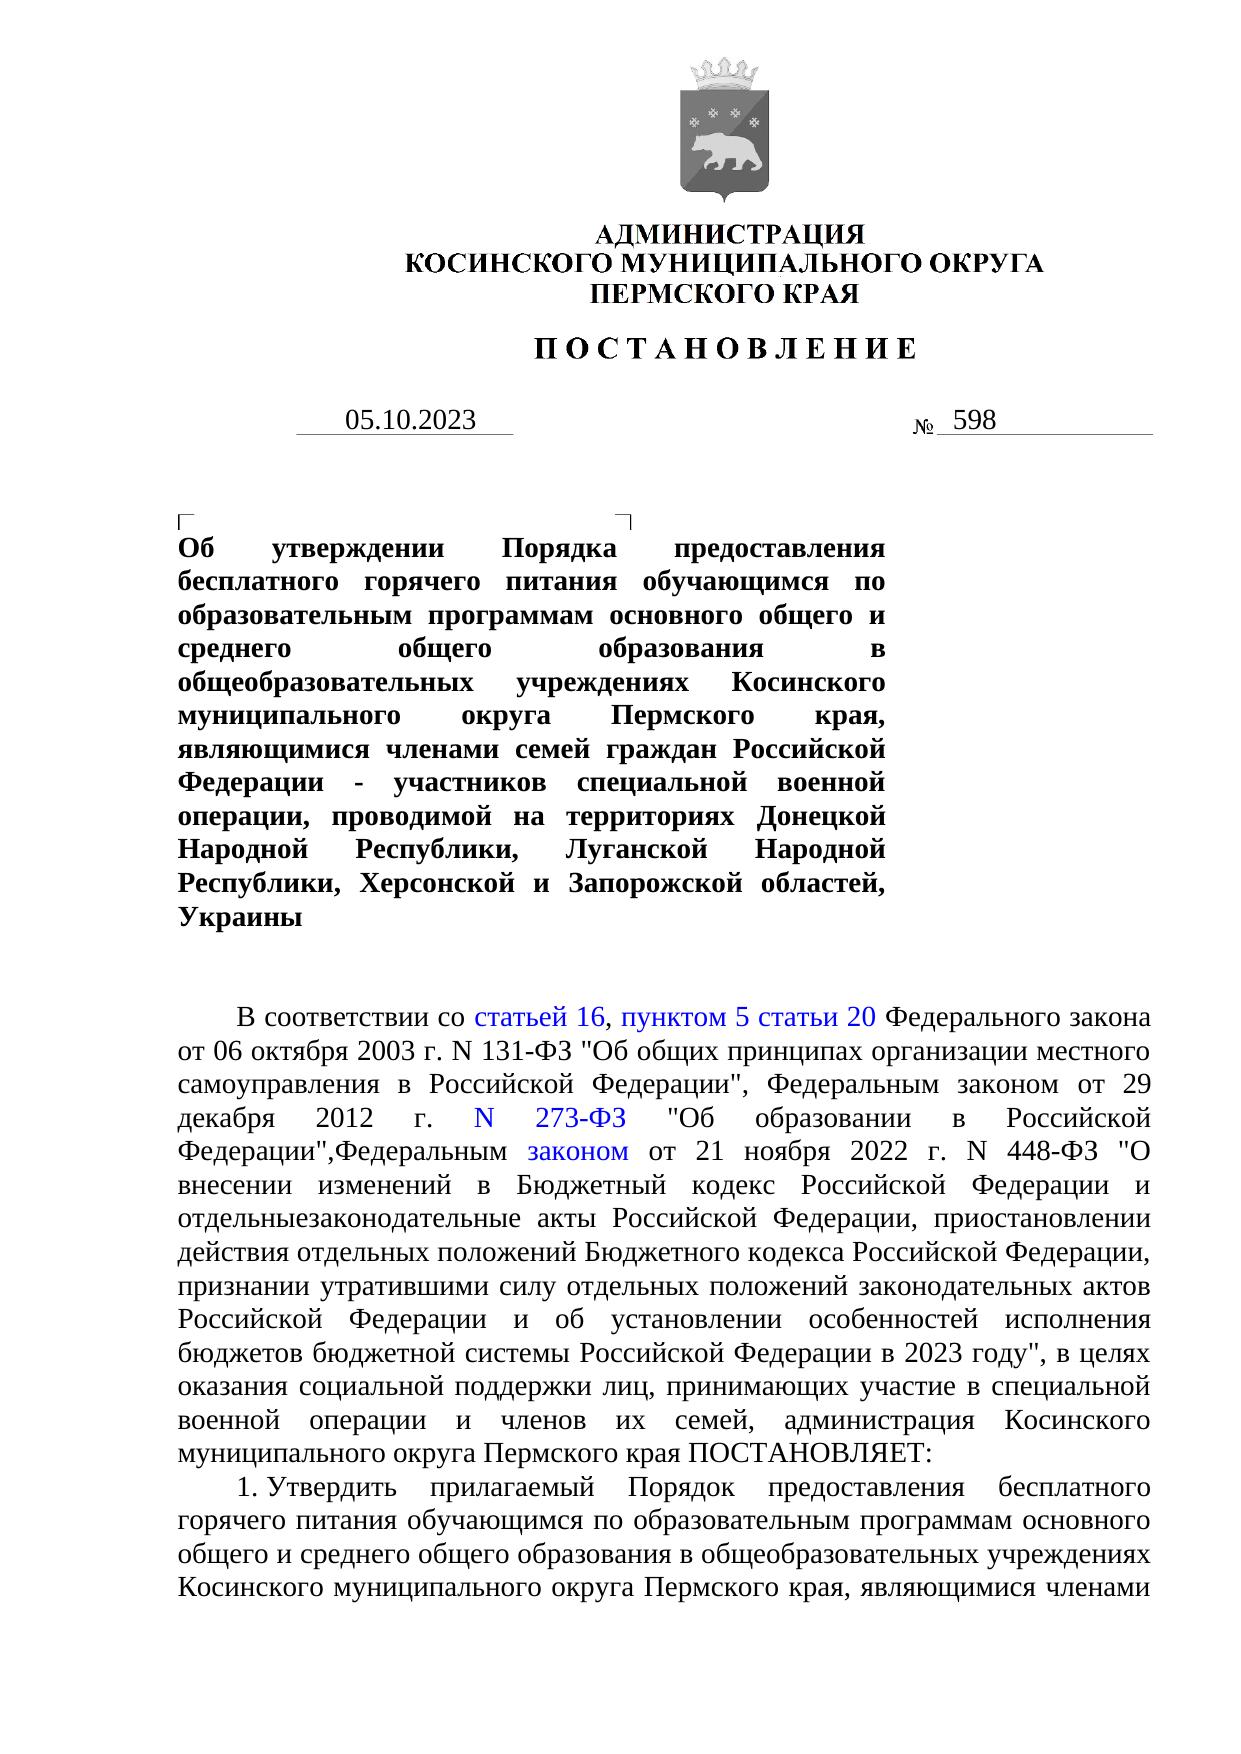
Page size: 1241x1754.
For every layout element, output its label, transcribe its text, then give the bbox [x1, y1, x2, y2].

text В соответствии со статьей 16, пунктом 5 статьи 20 Федерального закона от 06 октября 2003 г. N 131-ФЗ "Об общих принципах организации местного самоуправления в Российской Федерации", Федеральным законом от 29 декабря 2012 г. N 273-ФЗ "Об образовании в Российской Федерации",Федеральным законом от 21 ноября 2022 г. N 448-ФЗ "О внесении изменений в Бюджетный кодекс Российской Федерации и отдельныезаконодательные акты Российской Федерации, приостановлении действия отдельных положений Бюджетного кодекса Российской Федерации, признании утратившими силу отдельных положений законодательных актов Российской Федерации и об установлении особенностей исполнения бюджетов бюджетной системы Российской Федерации в 2023 году", в целях оказания социальной поддержки лиц, принимающих участие в специальной военной операции и членов их семей, администрация Косинского муниципального округа Пермского края ПОСТАНОВЛЯЕТ: [177, 999, 1152, 1469]
text Об утверждении Порядка предоставления бесплатного горячего питания обучающимся по образовательным программам основного общего и среднего общего образования в общеобразовательных учреждениях Косинского муниципального округа Пермского края, являющимися членами семей граждан Российской Федерации - участников специальной военной операции, проводимой на территориях Донецкой Народной Республики, Луганской Народной Республики, Херсонской и Запорожской областей, Украины [177, 118, 886, 932]
picture [178, 57, 1153, 530]
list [177, 1469, 1152, 1603]
